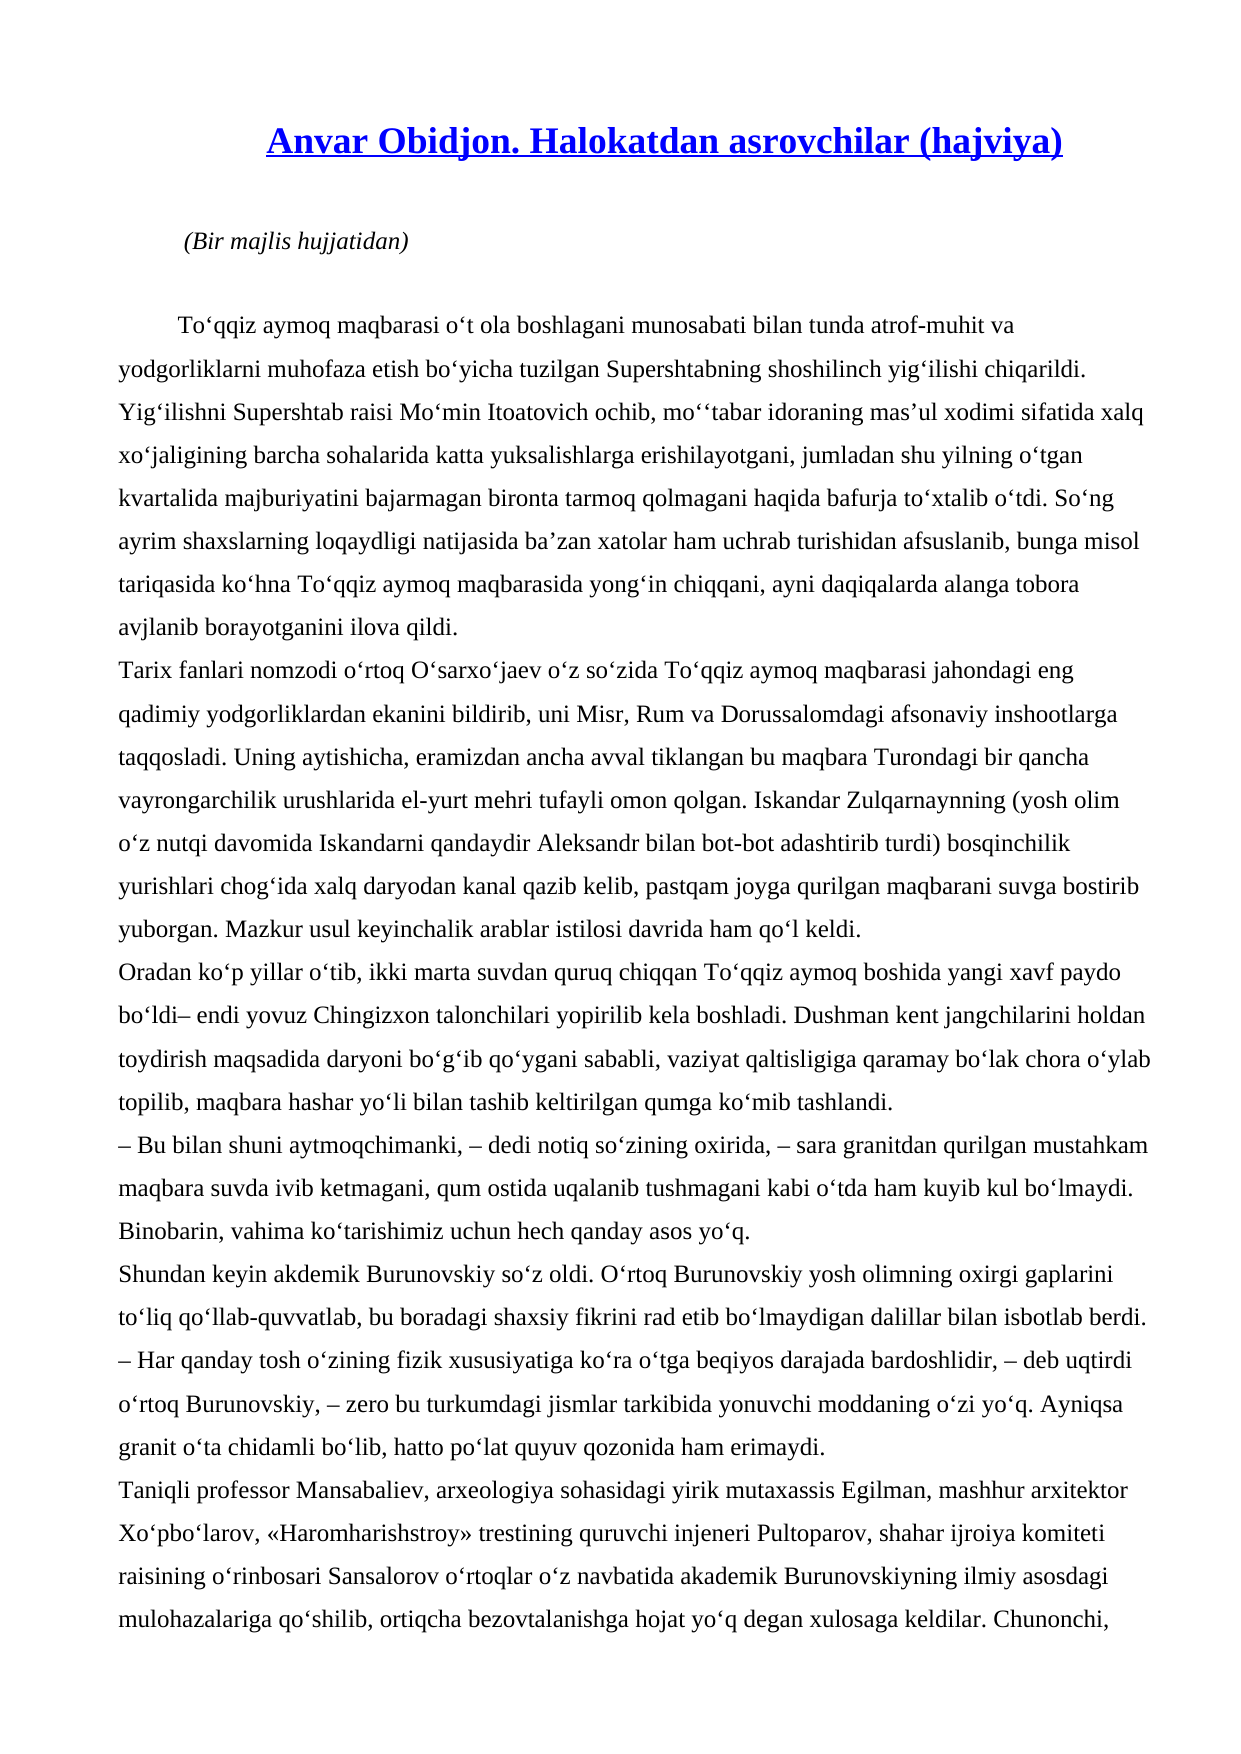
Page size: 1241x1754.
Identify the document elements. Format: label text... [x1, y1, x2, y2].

text (Bir majlis hujjatidan) [118, 226, 1152, 297]
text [118, 311, 1152, 1633]
text Anvar Obidjon. Halokatdan asrovchilar (hajviya) [118, 118, 1152, 161]
